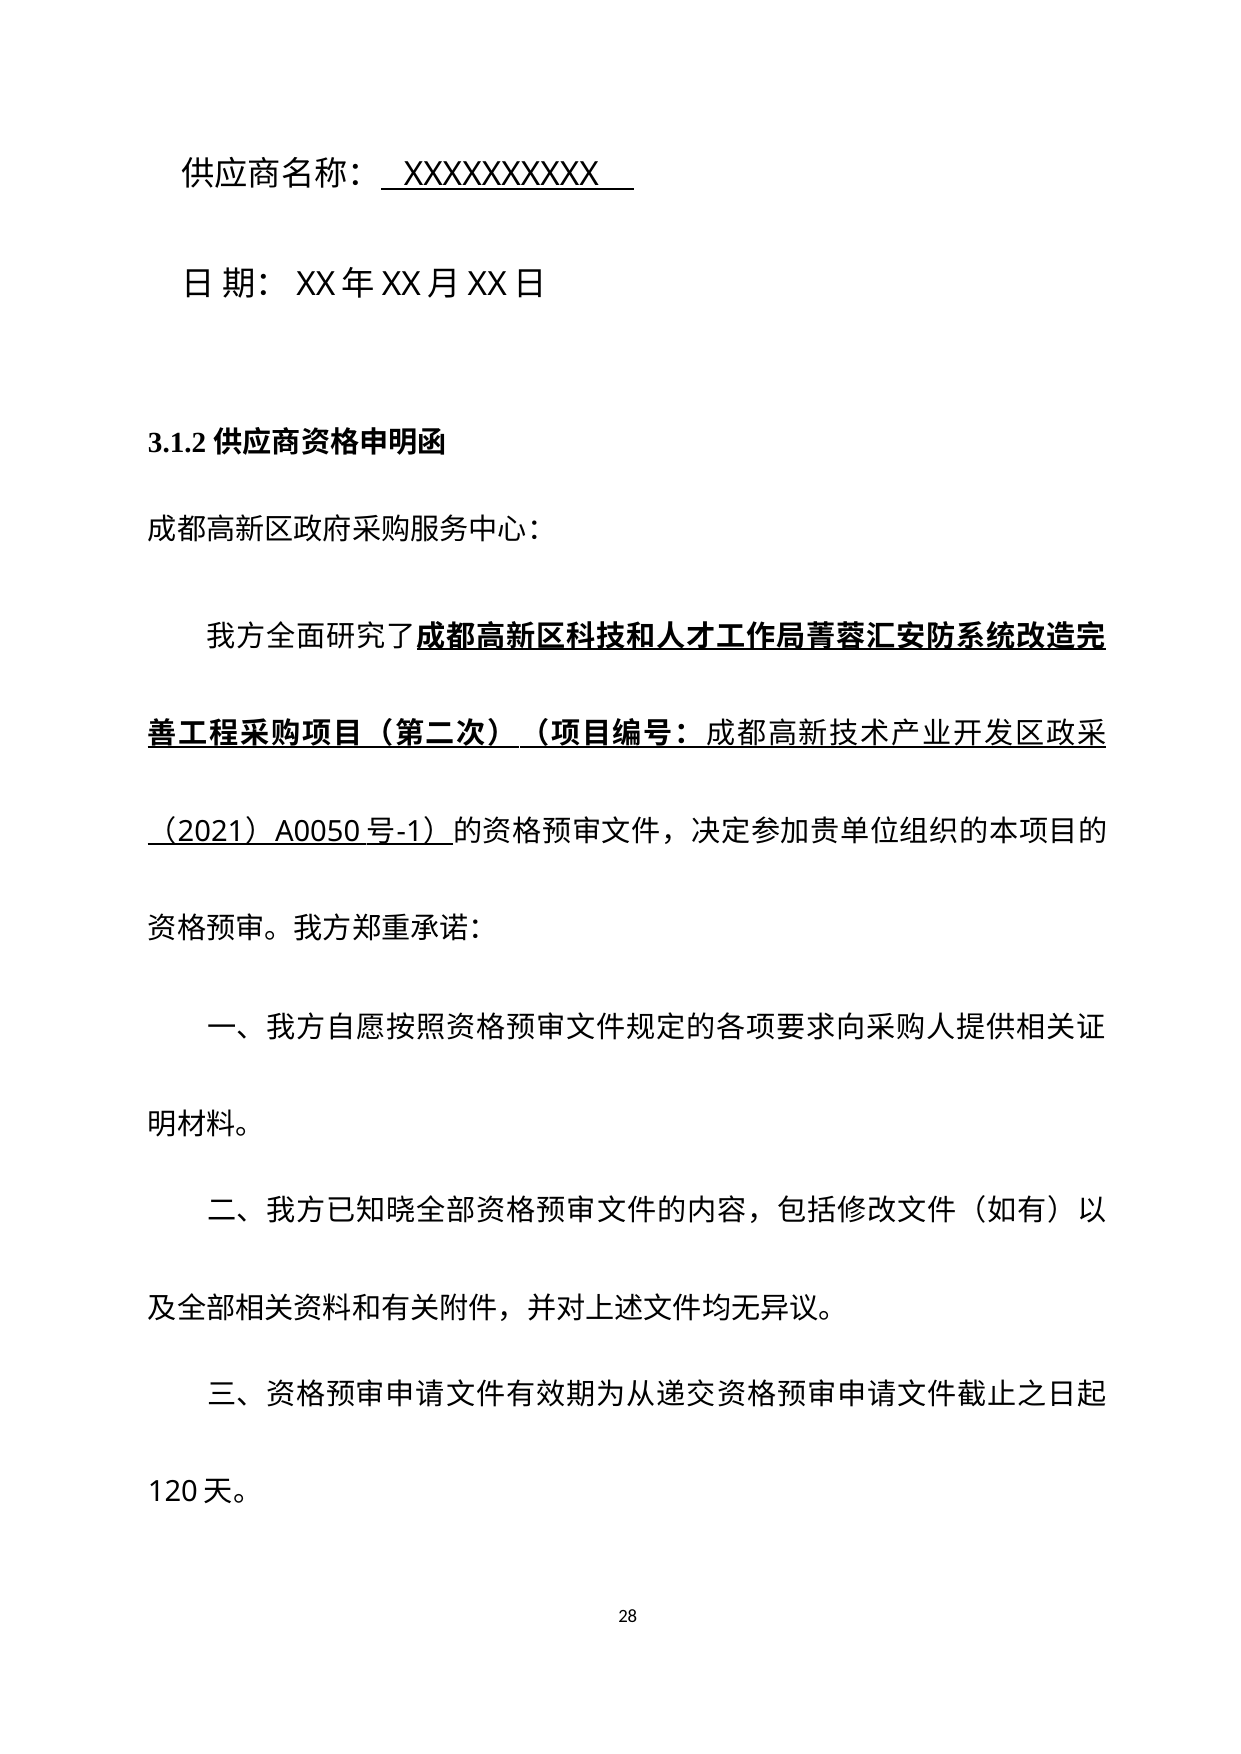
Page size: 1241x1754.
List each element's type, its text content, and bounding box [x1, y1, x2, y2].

text 供应商名称： XXXXXXXXXX [148, 138, 1107, 203]
text 我方全面研究了成都高新区科技和人才工作局菁蓉汇安防系统改造完善工程采购项目（第二次）（项目编号：成都高新技术产业开发区政采（2021）A0050号-1）的资格预审文件，决定参加贵单位组织的本项目的资格预审。我方郑重承诺： [148, 601, 1107, 958]
list 我方已知晓全部资格预审文件的内容，包括修改文件（如有）以及全部相关资料和有关附件，并对上述文件均无异议。 [148, 1176, 1107, 1338]
list 资格预审申请文件有效期为从递交资格预审申请文件截止之日起120天。 [148, 1359, 1107, 1522]
subtitle 供应商资格申明函 [148, 408, 1107, 473]
text 成都高新区政府采购服务中心： [148, 494, 1107, 559]
list 我方自愿按照资格预审文件规定的各项要求向采购人提供相关证明材料。 [148, 992, 1107, 1154]
text 日 期： XX年XX月XX日 [148, 248, 1107, 313]
